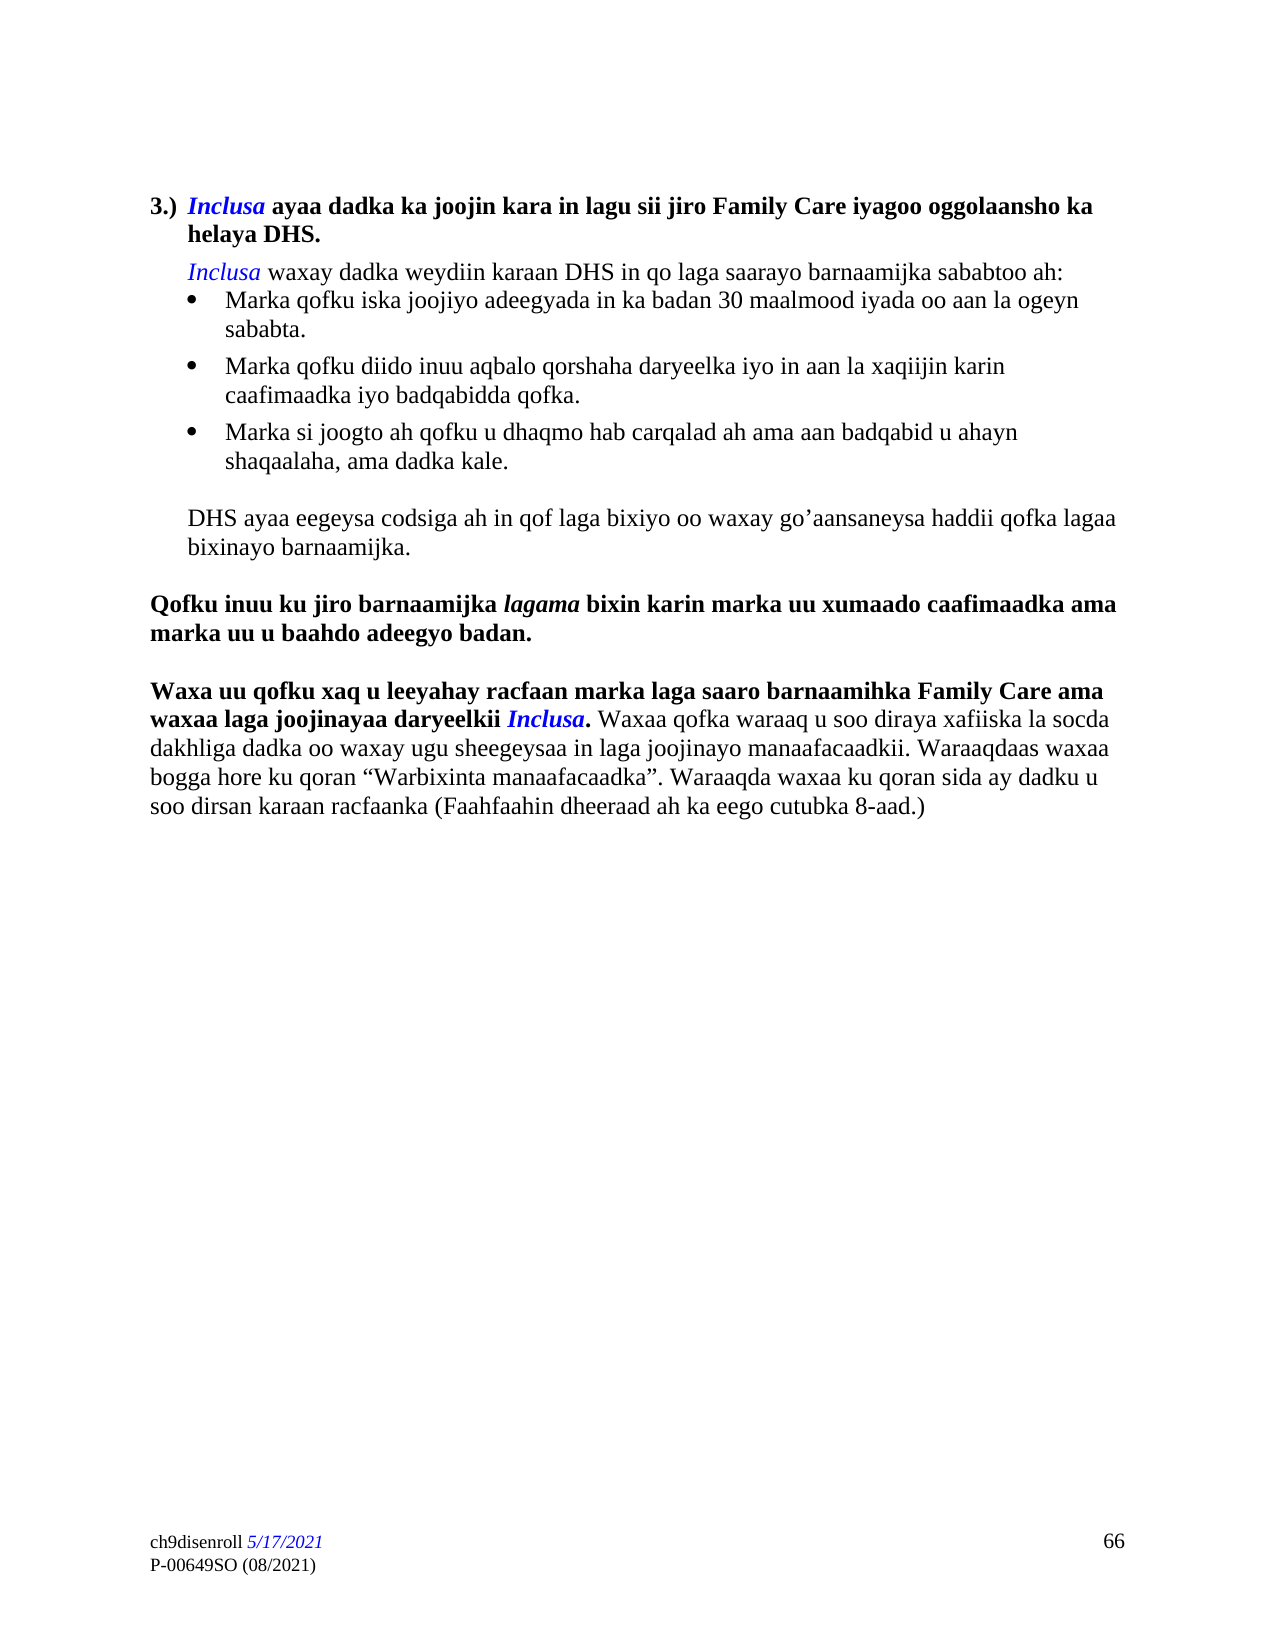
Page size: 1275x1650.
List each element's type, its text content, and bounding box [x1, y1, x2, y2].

text DHS ayaa eegeysa codsiga ah in qof laga bixiyo oo waxay go’aansaneysa haddii qofka lagaa bixinayo barnaamijka. [187, 503, 1125, 561]
list Marka qofku iska joojiyo adeegyada in ka badan 30 maalmood iyada oo aan la ogeyn sababta. [187, 285, 1125, 343]
text Waxa uu qofku xaq u leeyahay racfaan marka laga saaro barnaamihka Family Care ama waxaa laga joojinayaa daryeelkii Inclusa. Waxaa qofka waraaq u soo diraya xafiiska la socda dakhliga dadka oo waxay ugu sheegeysaa in laga joojinayo manaafacaadkii. Waraaqdaas waxaa bogga hore ku qoran “Warbixinta manaafacaadka”. Waraaqda waxaa ku qoran sida ay dadku u soo dirsan karaan racfaanka (Faahfaahin dheeraad ah ka eego cutubka 8-aad.) [150, 676, 1125, 819]
list Marka si joogto ah qofku u dhaqmo hab carqalad ah ama aan badqabid u ahayn shaqaalaha, ama dadka kale. [187, 417, 1125, 474]
list Marka qofku diido inuu aqbalo qorshaha daryeelka iyo in aan la xaqiijin karin caafimaadka iyo badqabidda qofka. [187, 351, 1125, 409]
text Qofku inuu ku jiro barnaamijka lagama bixin karin marka uu xumaado caafimaadka ama marka uu u baahdo adeegyo badan. [150, 589, 1125, 647]
text 3.) Inclusa ayaa dadka ka joojin kara in lagu sii jiro Family Care iyagoo oggolaansho ka helaya DHS. [150, 191, 1125, 248]
text Inclusa waxay dadka weydiin karaan DHS in qo laga saarayo barnaamijka sababtoo ah: [187, 257, 1125, 285]
